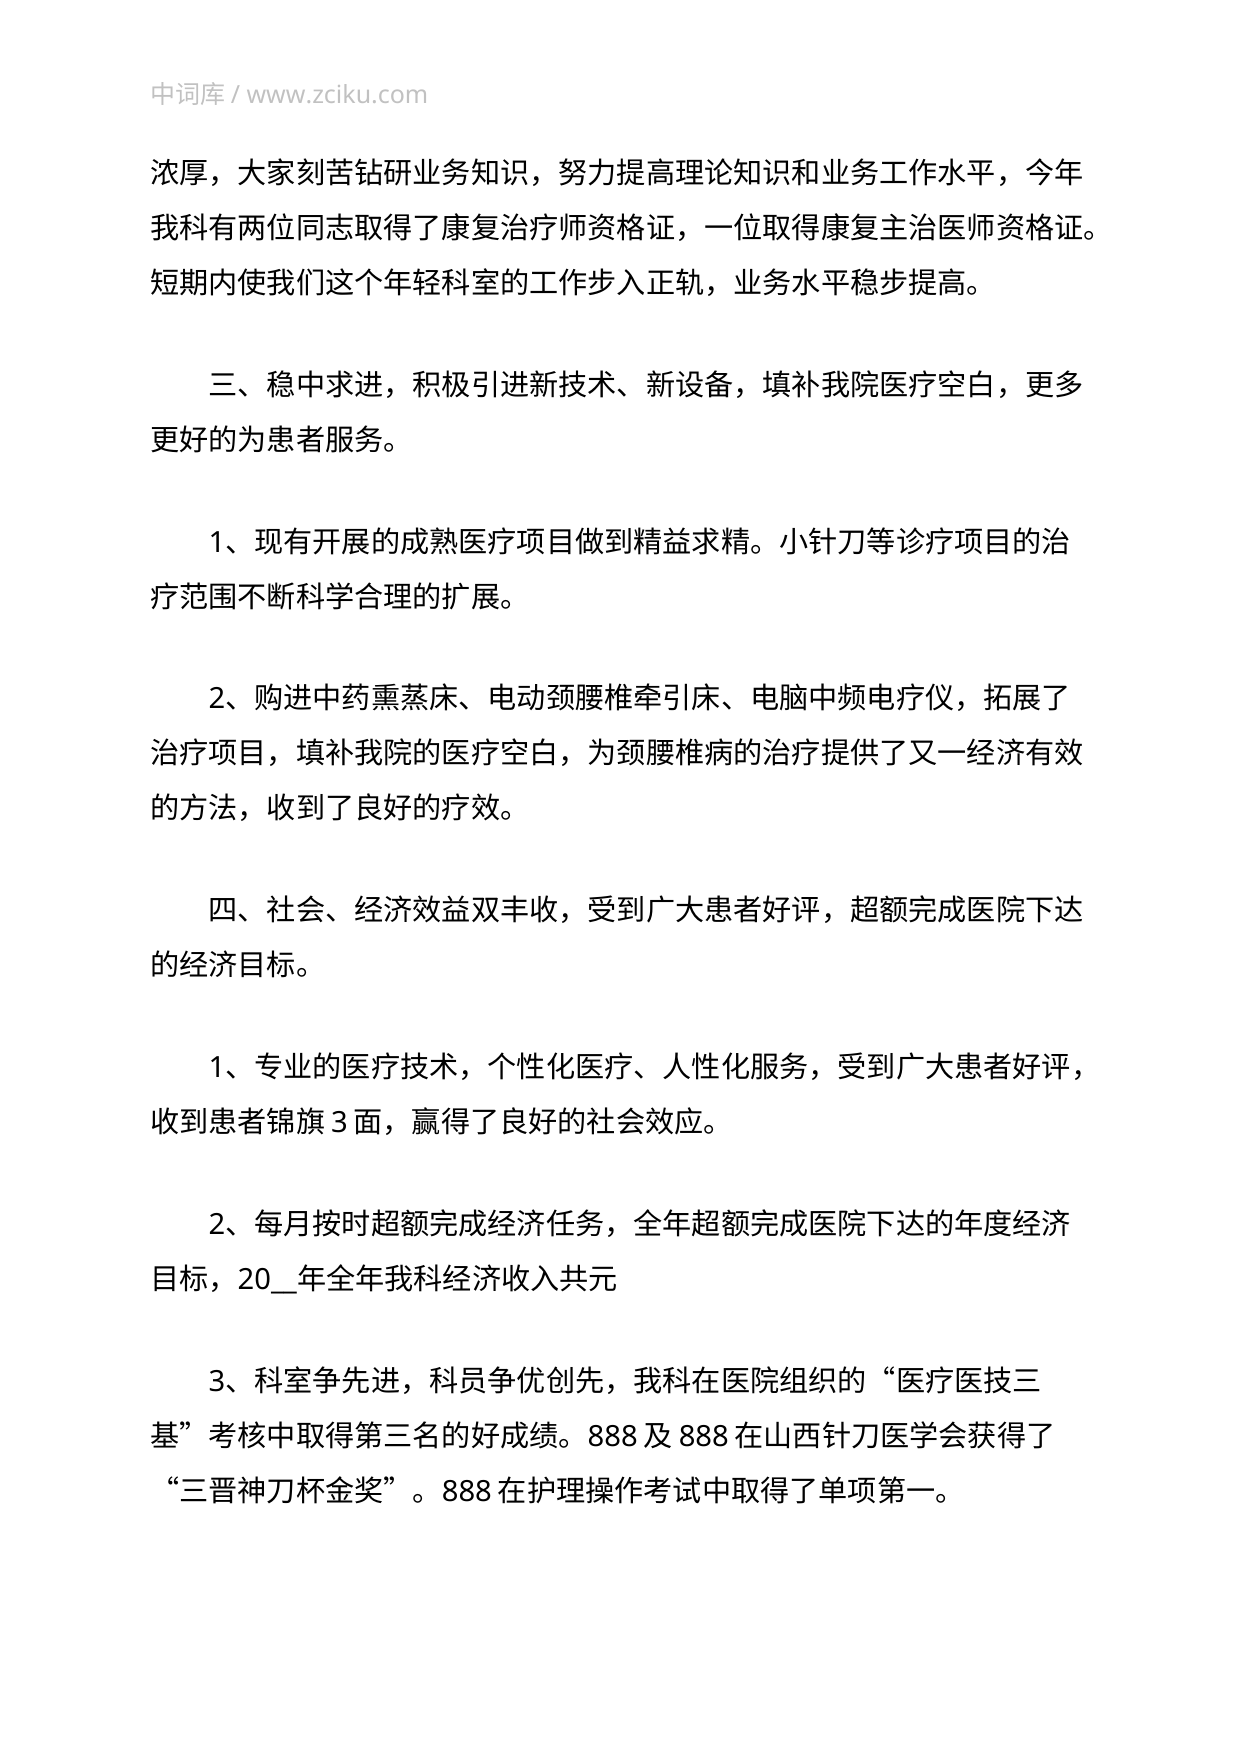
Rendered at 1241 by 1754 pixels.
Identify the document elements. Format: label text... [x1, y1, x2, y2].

text 1、专业的医疗技术，个性化医疗、人性化服务，受到广大患者好评，收到患者锦旗3面，赢得了良好的社会效应。 [150, 1043, 1090, 1141]
text 四、社会、经济效益双丰收，受到广大患者好评，超额完成医院下达的经济目标。 [150, 887, 1090, 984]
text 2、购进中药熏蒸床、电动颈腰椎牵引床、电脑中频电疗仪，拓展了治疗项目，填补我院的医疗空白，为颈腰椎病的治疗提供了又一经济有效的方法，收到了良好的疗效。 [150, 675, 1090, 827]
text 三、稳中求进，积极引进新技术、新设备，填补我院医疗空白，更多更好的为患者服务。 [150, 362, 1090, 459]
text 3、科室争先进，科员争优创先，我科在医院组织的“医疗医技三基”考核中取得第三名的好成绩。888及888在山西针刀医学会获得了“三晋神刀杯金奖”。888在护理操作考试中取得了单项第一。 [150, 1357, 1090, 1510]
text 2、每月按时超额完成经济任务，全年超额完成医院下达的年度经济目标，20__年全年我科经济收入共元 [150, 1200, 1090, 1298]
text 1、现有开展的成熟医疗项目做到精益求精。小针刀等诊疗项目的治疗范围不断科学合理的扩展。 [150, 518, 1090, 616]
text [150, 150, 1090, 302]
